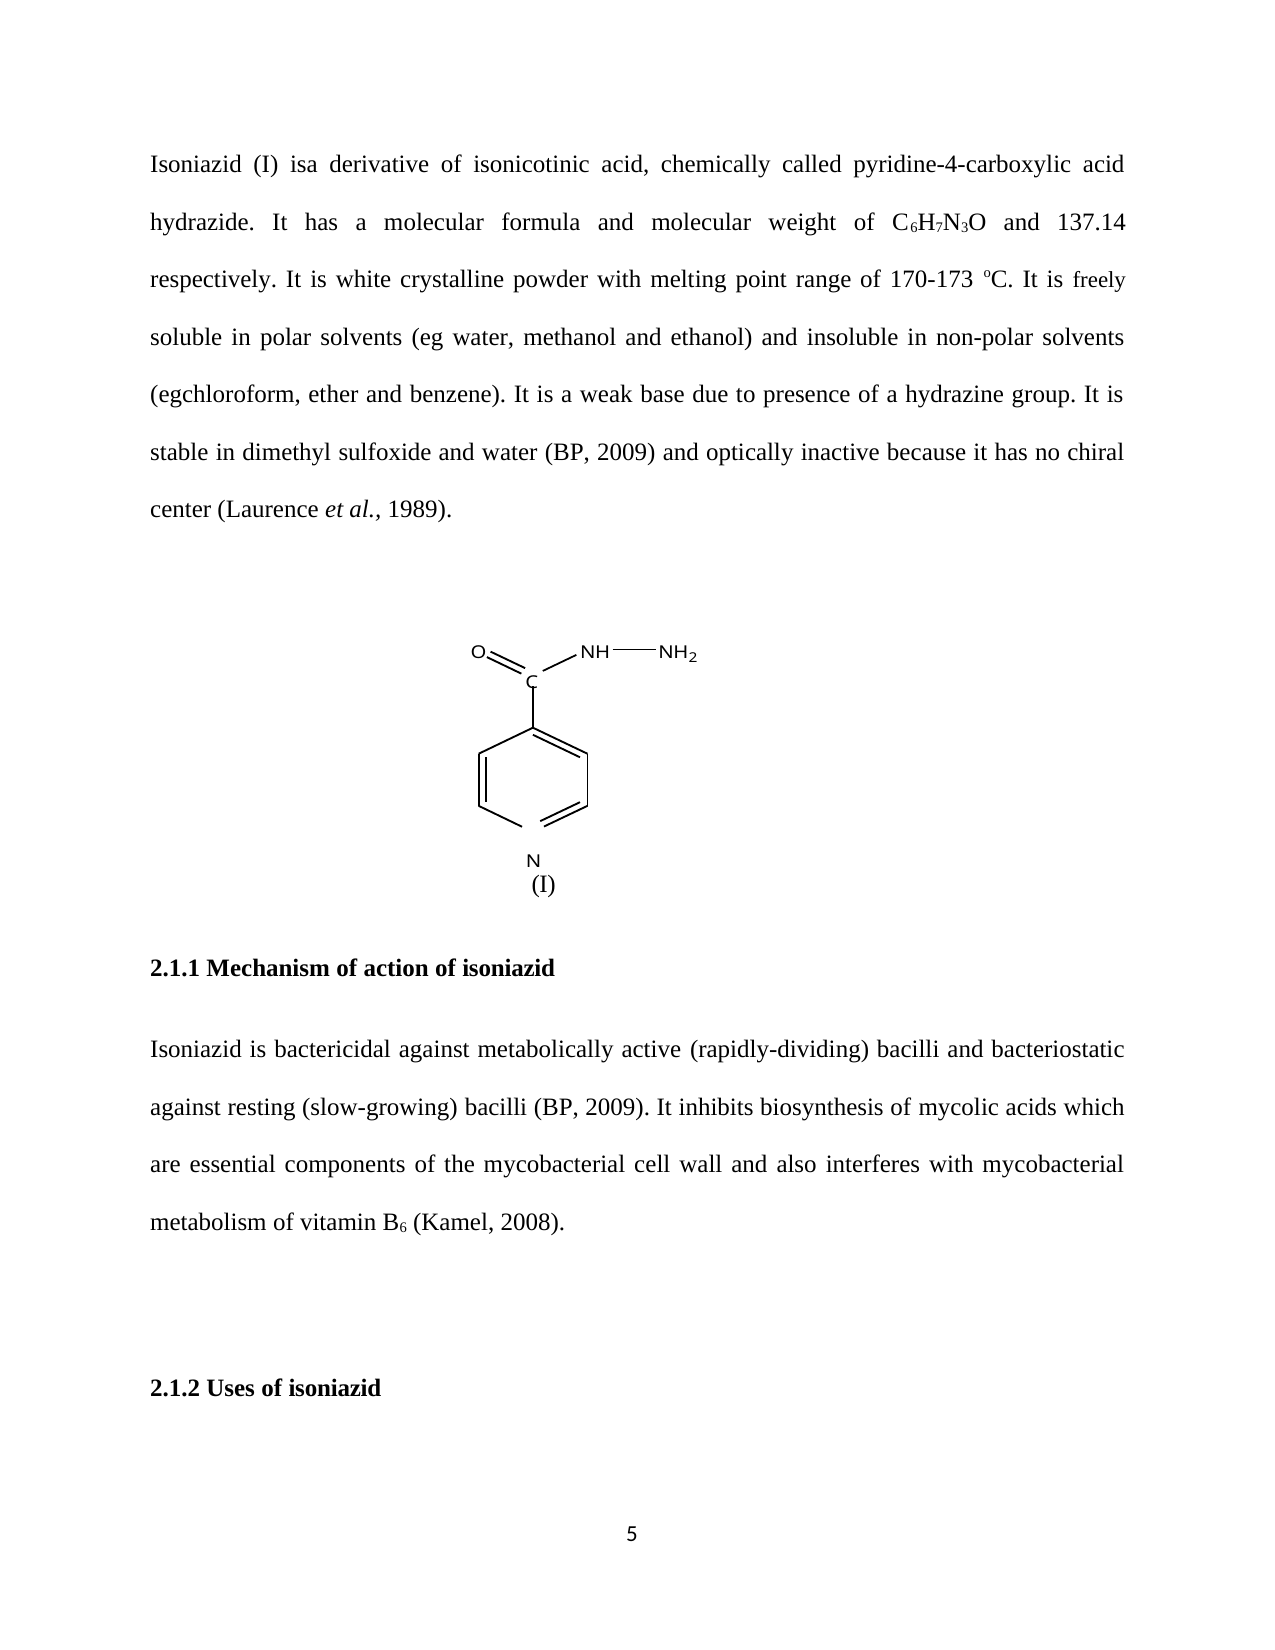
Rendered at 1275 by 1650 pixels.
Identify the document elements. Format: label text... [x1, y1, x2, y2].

text (I) [531, 871, 1275, 898]
subtitle Uses of isoniazid [150, 1373, 1275, 1401]
text O NH NH2 C [470, 640, 698, 693]
text Isoniazid is bactericidal against metabolically active (rapidly-dividing) bacilli and bacteriostatic against resting (slow-growing) bacilli (BP, 2009). It inhibits biosynthesis of mycolic acids which are essential components of the mycobacterial cell wall and also interferes with mycobacterial metabolism of vitamin B6 (Kamel, 2008). [150, 1034, 1125, 1236]
subtitle Mechanism of action of isoniazid [150, 953, 1275, 982]
text N [526, 852, 1275, 871]
text Isoniazid (I) isa derivative of isonicotinic acid, chemically called pyridine-4-carboxylic acid hydrazide. It has a molecular formula and molecular weight of C6H7N3O and 137.14 respectively. It is white crystalline powder with melting point range of 170-173 oC. It is freely soluble in polar solvents (eg water, methanol and ethanol) and insoluble in non-polar solvents (egchloroform, ether and benzene). It is a weak base due to presence of a hydrazine group. It is stable in dimethyl sulfoxide and water (BP, 2009) and optically inactive because it has no chiral center (Laurence et al., 1989). [150, 149, 1126, 523]
